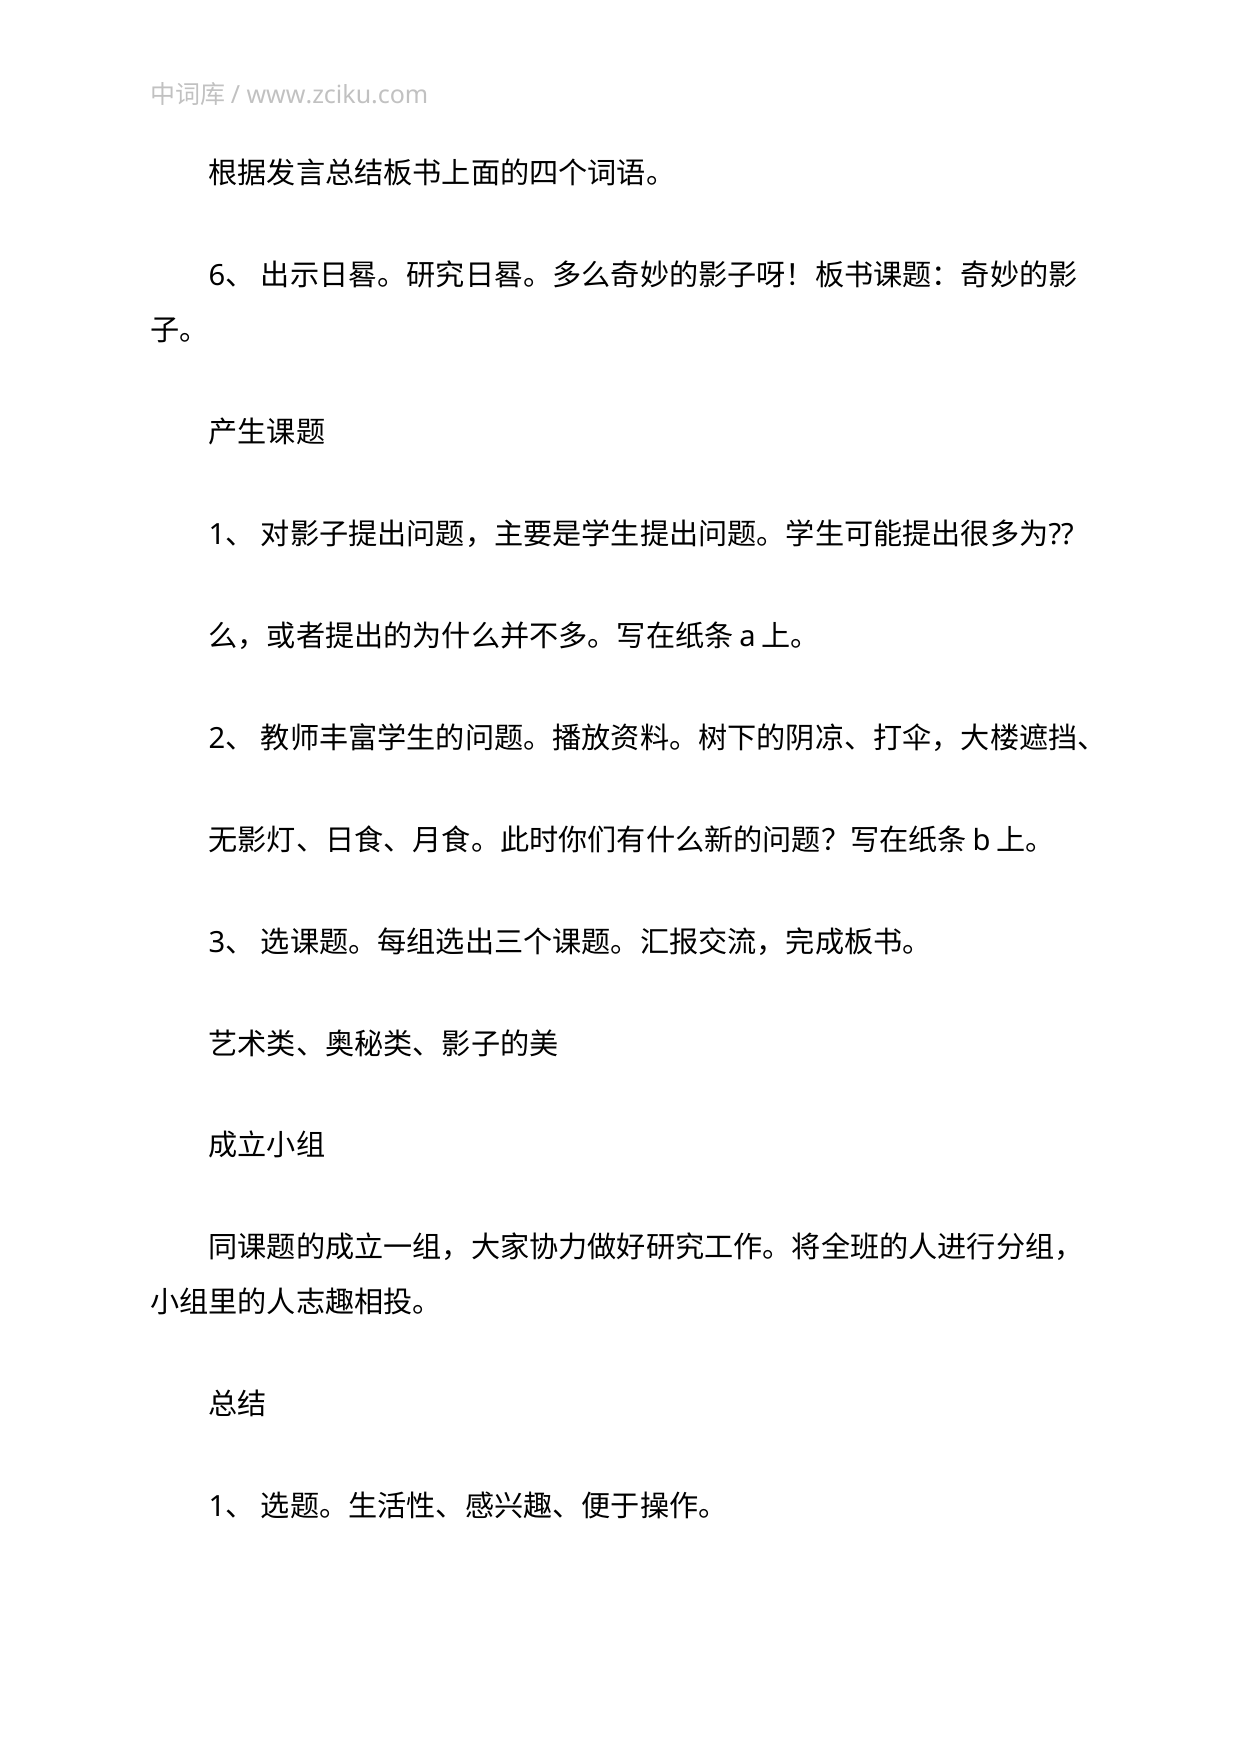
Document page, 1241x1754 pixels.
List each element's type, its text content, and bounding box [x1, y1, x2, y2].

text 1、 对影子提出问题，主要是学生提出问题。学生可能提出很多为?? [150, 510, 1090, 553]
text 么，或者提出的为什么并不多。写在纸条a上。 [150, 612, 1090, 655]
text 同课题的成立一组，大家协力做好研究工作。将全班的人进行分组，小组里的人志趣相投。 [150, 1224, 1090, 1321]
text 总结 [150, 1380, 1090, 1423]
text 无影灯、日食、月食。此时你们有什么新的问题？写在纸条b上。 [150, 816, 1090, 859]
text 3、 选课题。每组选出三个课题。汇报交流，完成板书。 [150, 918, 1090, 961]
text 1、 选题。生活性、感兴趣、便于操作。 [150, 1482, 1090, 1524]
text 6、 出示日晷。研究日晷。多么奇妙的影子呀！板书课题：奇妙的影子。 [150, 252, 1090, 349]
text 根据发言总结板书上面的四个词语。 [150, 150, 1090, 192]
text 成立小组 [150, 1122, 1090, 1164]
text 2、 教师丰富学生的问题。播放资料。树下的阴凉、打伞，大楼遮挡、 [150, 714, 1090, 757]
text 艺术类、奥秘类、影子的美 [150, 1020, 1090, 1062]
text 产生课题 [150, 408, 1090, 451]
